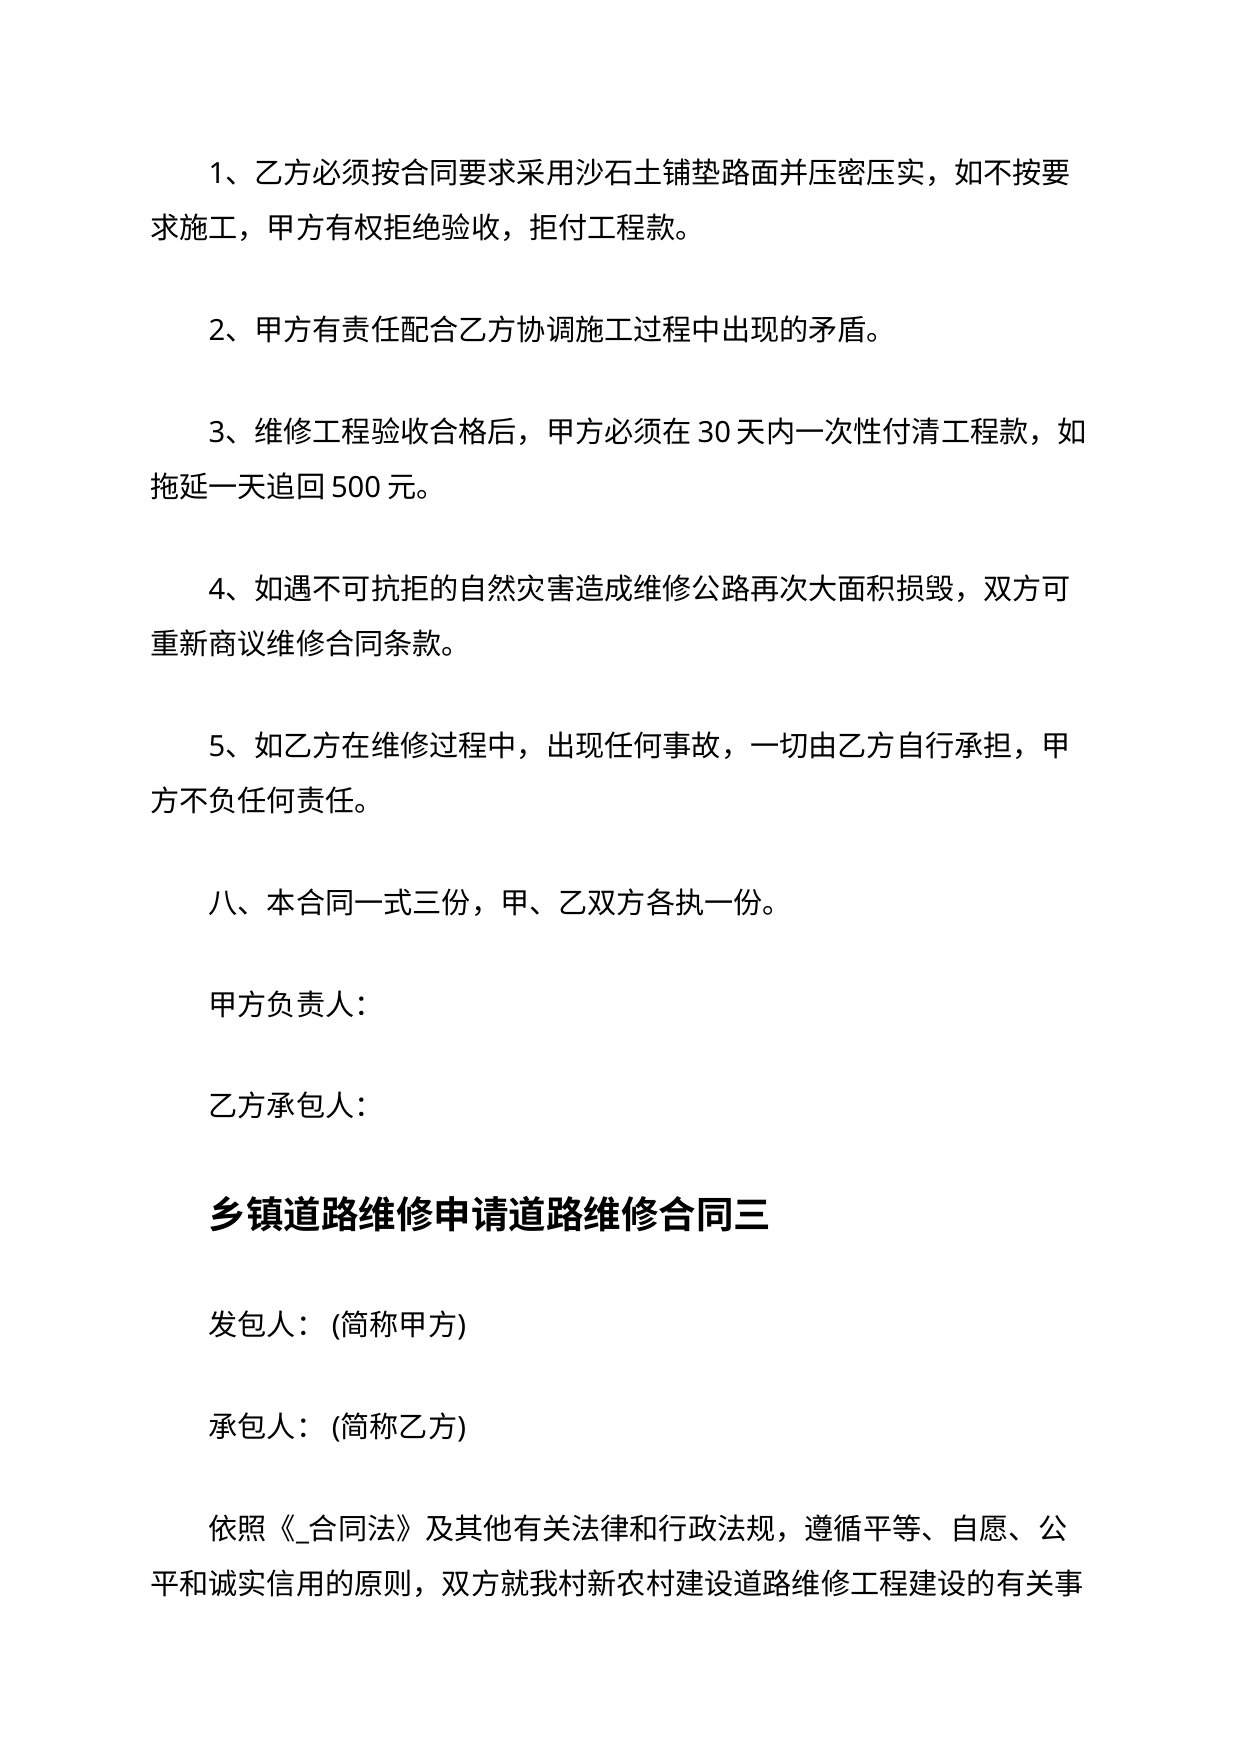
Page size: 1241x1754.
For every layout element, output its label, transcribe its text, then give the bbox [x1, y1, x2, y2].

text 发包人： (简称甲方) [150, 1302, 1090, 1344]
text 承包人： (简称乙方) [150, 1404, 1090, 1446]
text 乙方承包人： [150, 1083, 1090, 1125]
text 乡镇道路维修申请道路维修合同三 [150, 1184, 1090, 1239]
text 3、维修工程验收合格后，甲方必须在30天内一次性付清工程款，如拖延一天追回500元。 [150, 409, 1090, 506]
text 4、如遇不可抗拒的自然灾害造成维修公路再次大面积损毁，双方可重新商议维修合同条款。 [150, 566, 1090, 663]
text 1、乙方必须按合同要求采用沙石土铺垫路面并压密压实，如不按要求施工，甲方有权拒绝验收，拒付工程款。 [150, 150, 1090, 247]
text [150, 1506, 1090, 1603]
text 2、甲方有责任配合乙方协调施工过程中出现的矛盾。 [150, 307, 1090, 349]
text 八、本合同一式三份，甲、乙双方各执一份。 [150, 879, 1090, 922]
text 5、如乙方在维修过程中，出现任何事故，一切由乙方自行承担，甲方不负任何责任。 [150, 722, 1090, 820]
text 甲方负责人： [150, 981, 1090, 1023]
